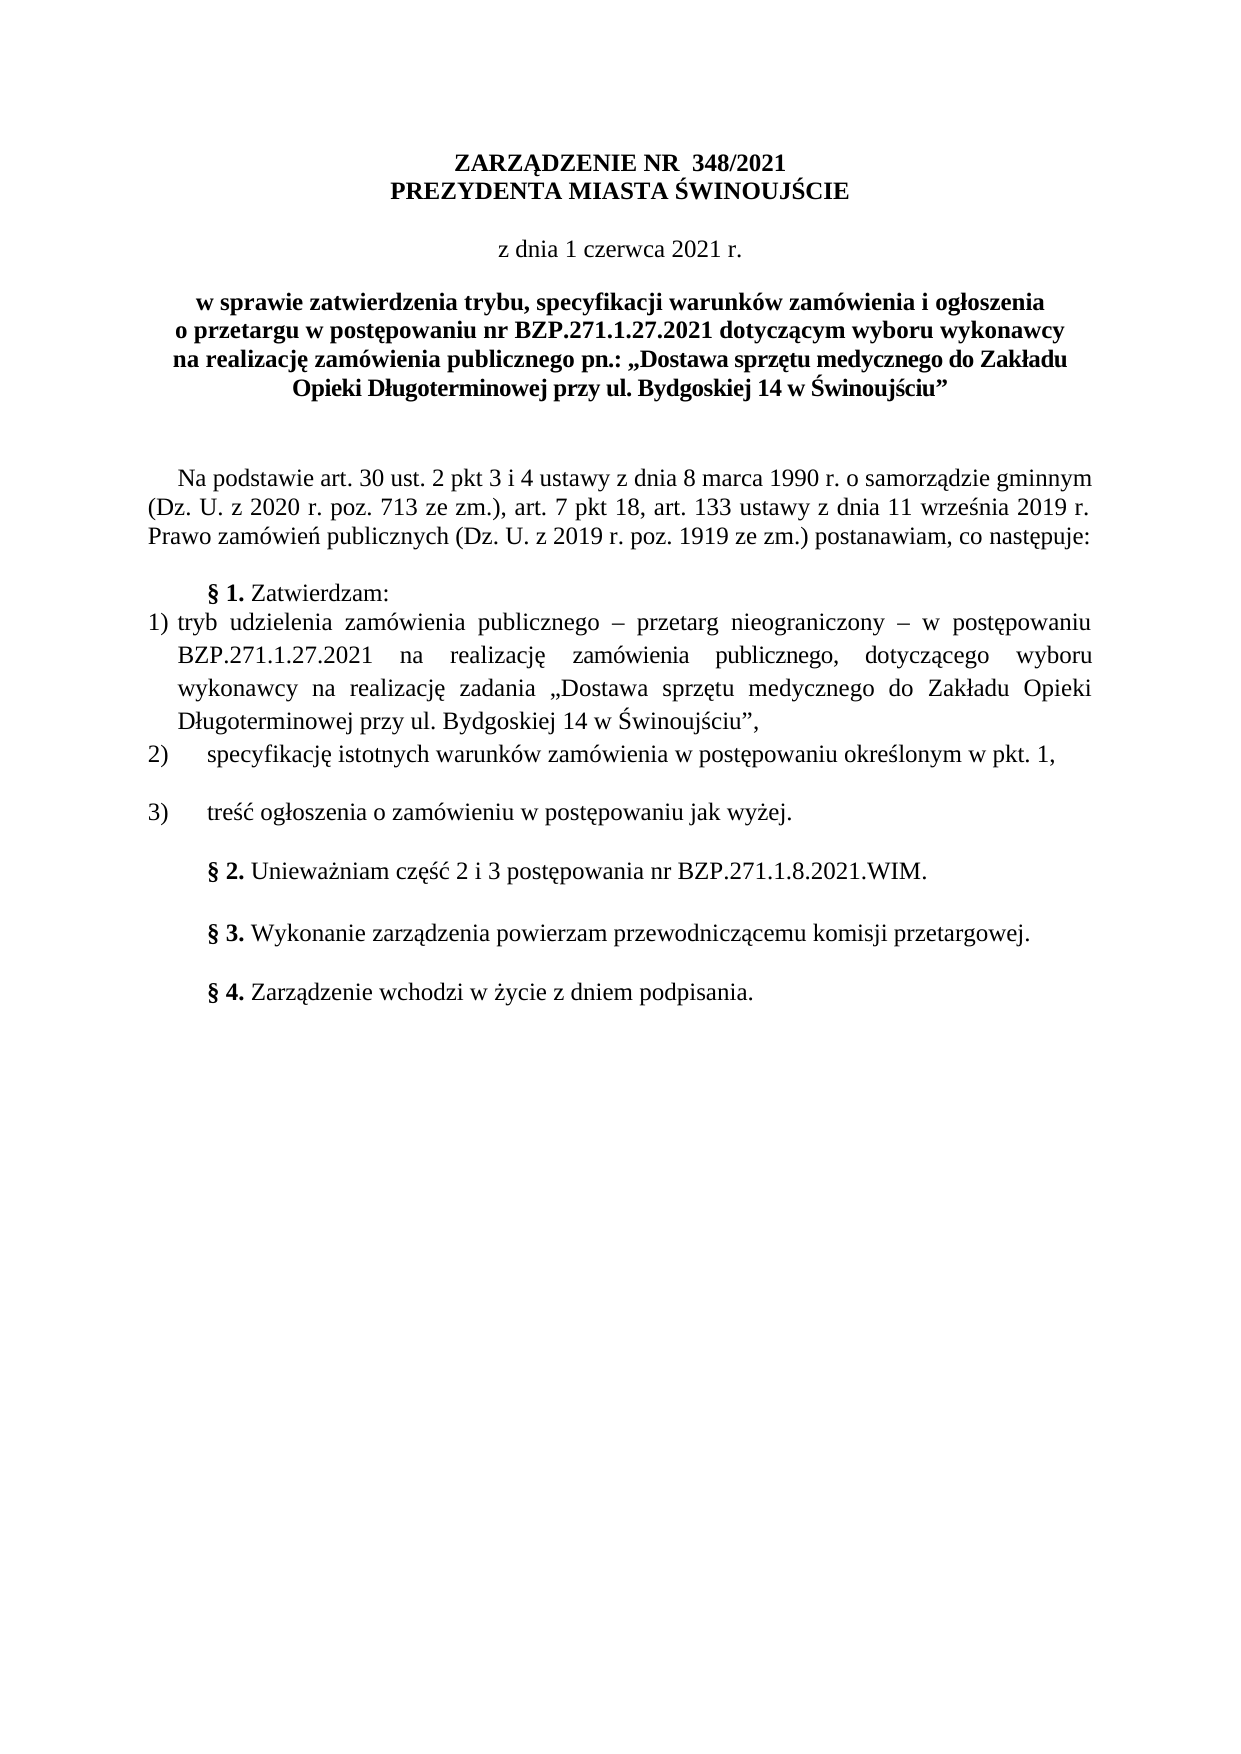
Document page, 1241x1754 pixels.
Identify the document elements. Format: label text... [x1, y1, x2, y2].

text 1) tryb udzielenia zamówienia publicznego – przetarg nieograniczony – w postępowaniu BZP.271.1.27.2021 na realizację zamówienia publicznego, dotyczącego wyboru wykonawcy na realizację zadania „Dostawa sprzętu medycznego do Zakładu Opieki Długoterminowej przy ul. Bydgoskiej 14 w Świnoujściu”, [148, 607, 1092, 735]
text 2) specyfikację istotnych warunków zamówienia w postępowaniu określonym w pkt. 1, [148, 739, 1092, 768]
title ZARZĄDZENIE NR 348/2021 [148, 148, 1092, 176]
text § 1. Zatwierdzam: [207, 578, 1092, 607]
text § 4. Zarządzenie wchodzi w życie z dniem podpisania. [207, 977, 1092, 1006]
text 3) treść ogłoszenia o zamówieniu w postępowaniu jak wyżej. [148, 797, 1092, 826]
text w sprawie zatwierdzenia trybu, specyfikacji warunków zamówienia i ogłoszenia o przetargu w postępowaniu nr BZP.271.1.27.2021 dotyczącym wyboru wykonawcy na realizację zamówienia publicznego pn.: „Dostawa sprzętu medycznego do Zakładu Opieki Długoterminowej przy ul. Bydgoskiej 14 w Świnoujściu” [148, 287, 1092, 402]
text § 2. Unieważniam część 2 i 3 postępowania nr BZP.271.1.8.2021.WIM. [207, 854, 1092, 886]
text § 3. Wykonanie zarządzenia powierzam przewodniczącemu komisji przetargowej. [207, 917, 1092, 948]
text z dnia 1 czerwca 2021 r. [148, 234, 1092, 263]
text PREZYDENTA MIASTA ŚWINOUJŚCIE [148, 176, 1092, 205]
text Na podstawie art. 30 ust. 2 pkt 3 i 4 ustawy z dnia 8 marca 1990 r. o samorządzie gminnym (Dz. U. z 2020 r. poz. 713 ze zm.), art. 7 pkt 18, art. 133 ustawy z dnia 11 września 2019 r. Prawo zamówień publicznych (Dz. U. z 2019 r. poz. 1919 ze zm.) postanawiam, co następuje: [148, 463, 1092, 550]
